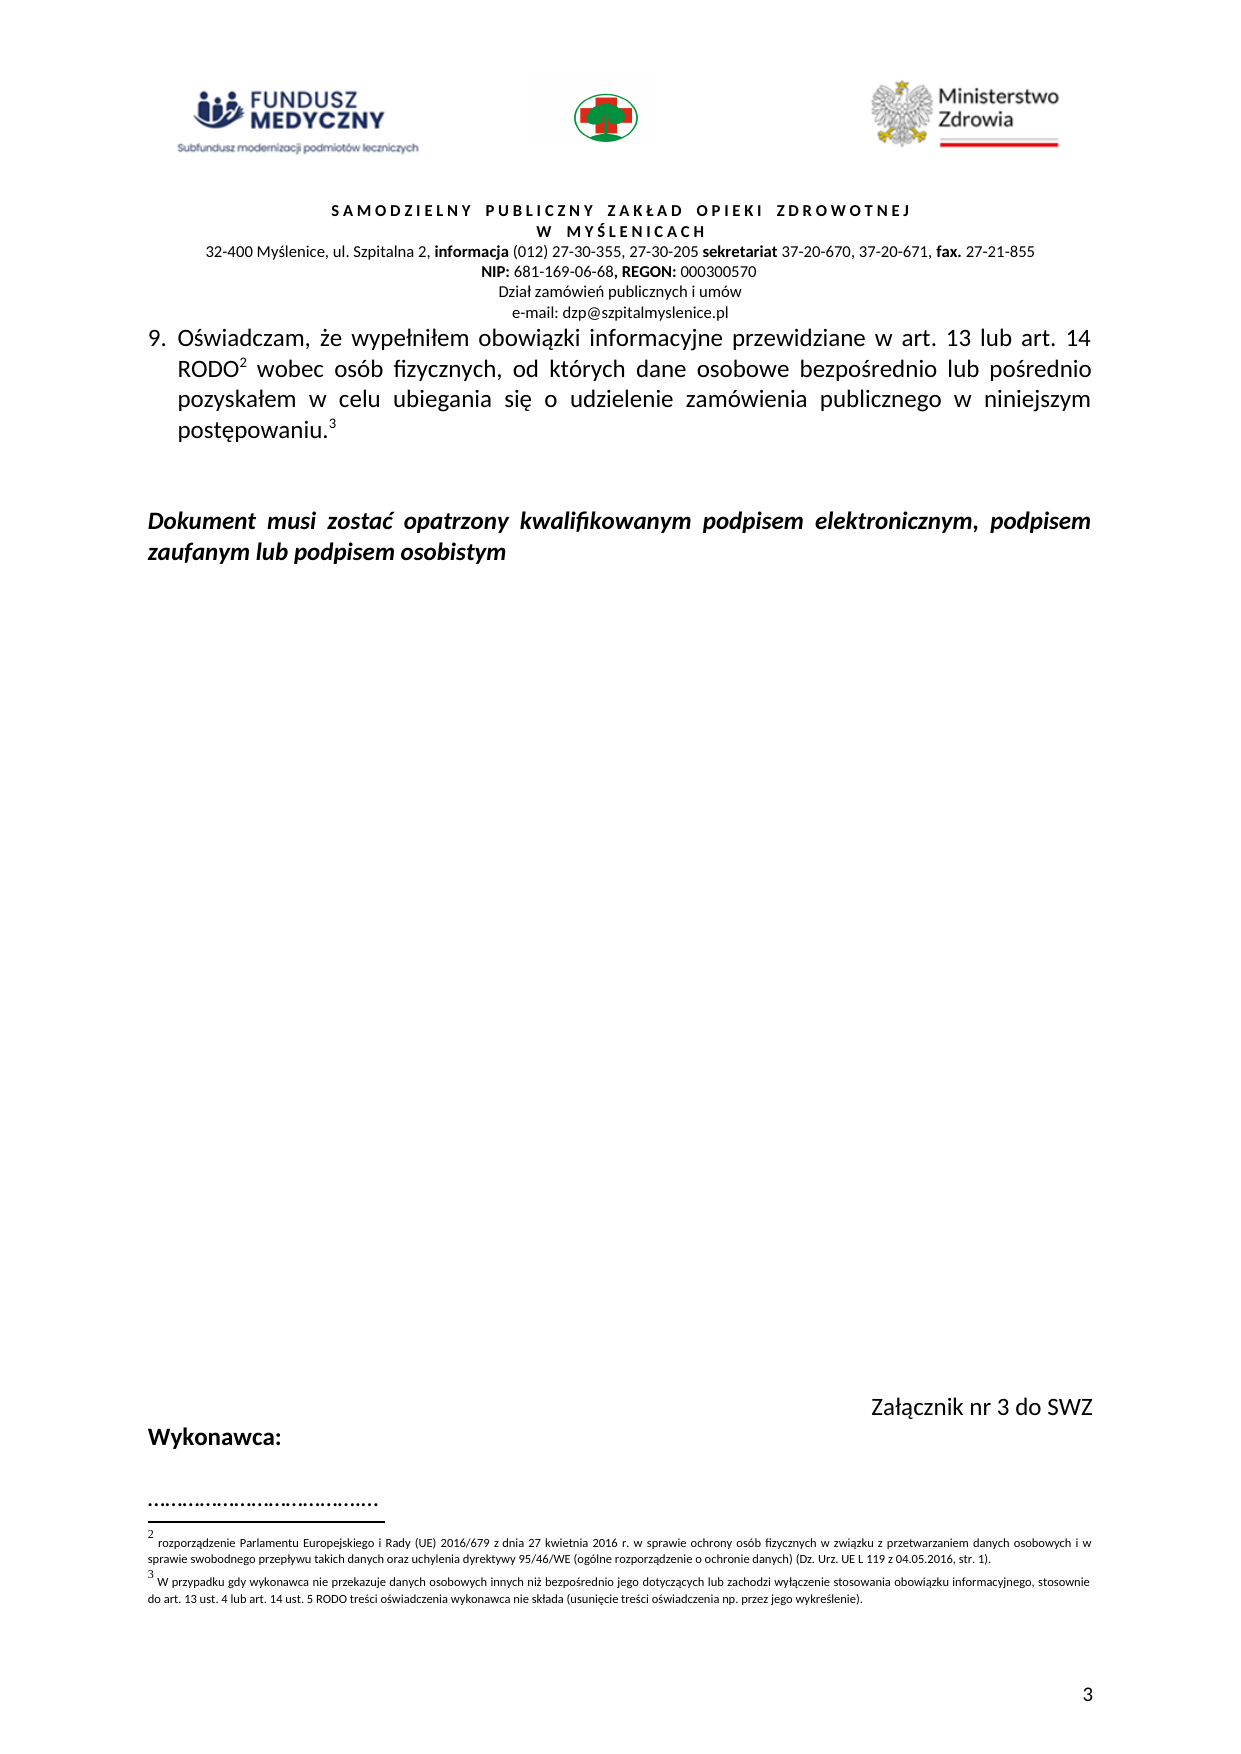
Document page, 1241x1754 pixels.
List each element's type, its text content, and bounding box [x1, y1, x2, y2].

picture [159, 72, 1082, 171]
text 9. Oświadczam, że wypełniłem obowiązki informacyjne przewidziane w art. 13 lub art. 14 RODO wobec osób fizycznych, od których dane osobowe bezpośrednio lub pośrednio pozyskałem w celu ubiegania się o udzielenie zamówienia publicznego w niniejszym postępowaniu. [148, 322, 1093, 444]
text Wykonawca: [148, 1421, 1093, 1452]
text ……………………………….… [148, 1482, 502, 1513]
text Dokument musi zostać opatrzony kwalifikowanym podpisem elektronicznym, podpisem zaufanym lub podpisem osobistym [148, 506, 1093, 567]
text Załącznik nr 3 do SWZ [148, 1391, 1093, 1421]
